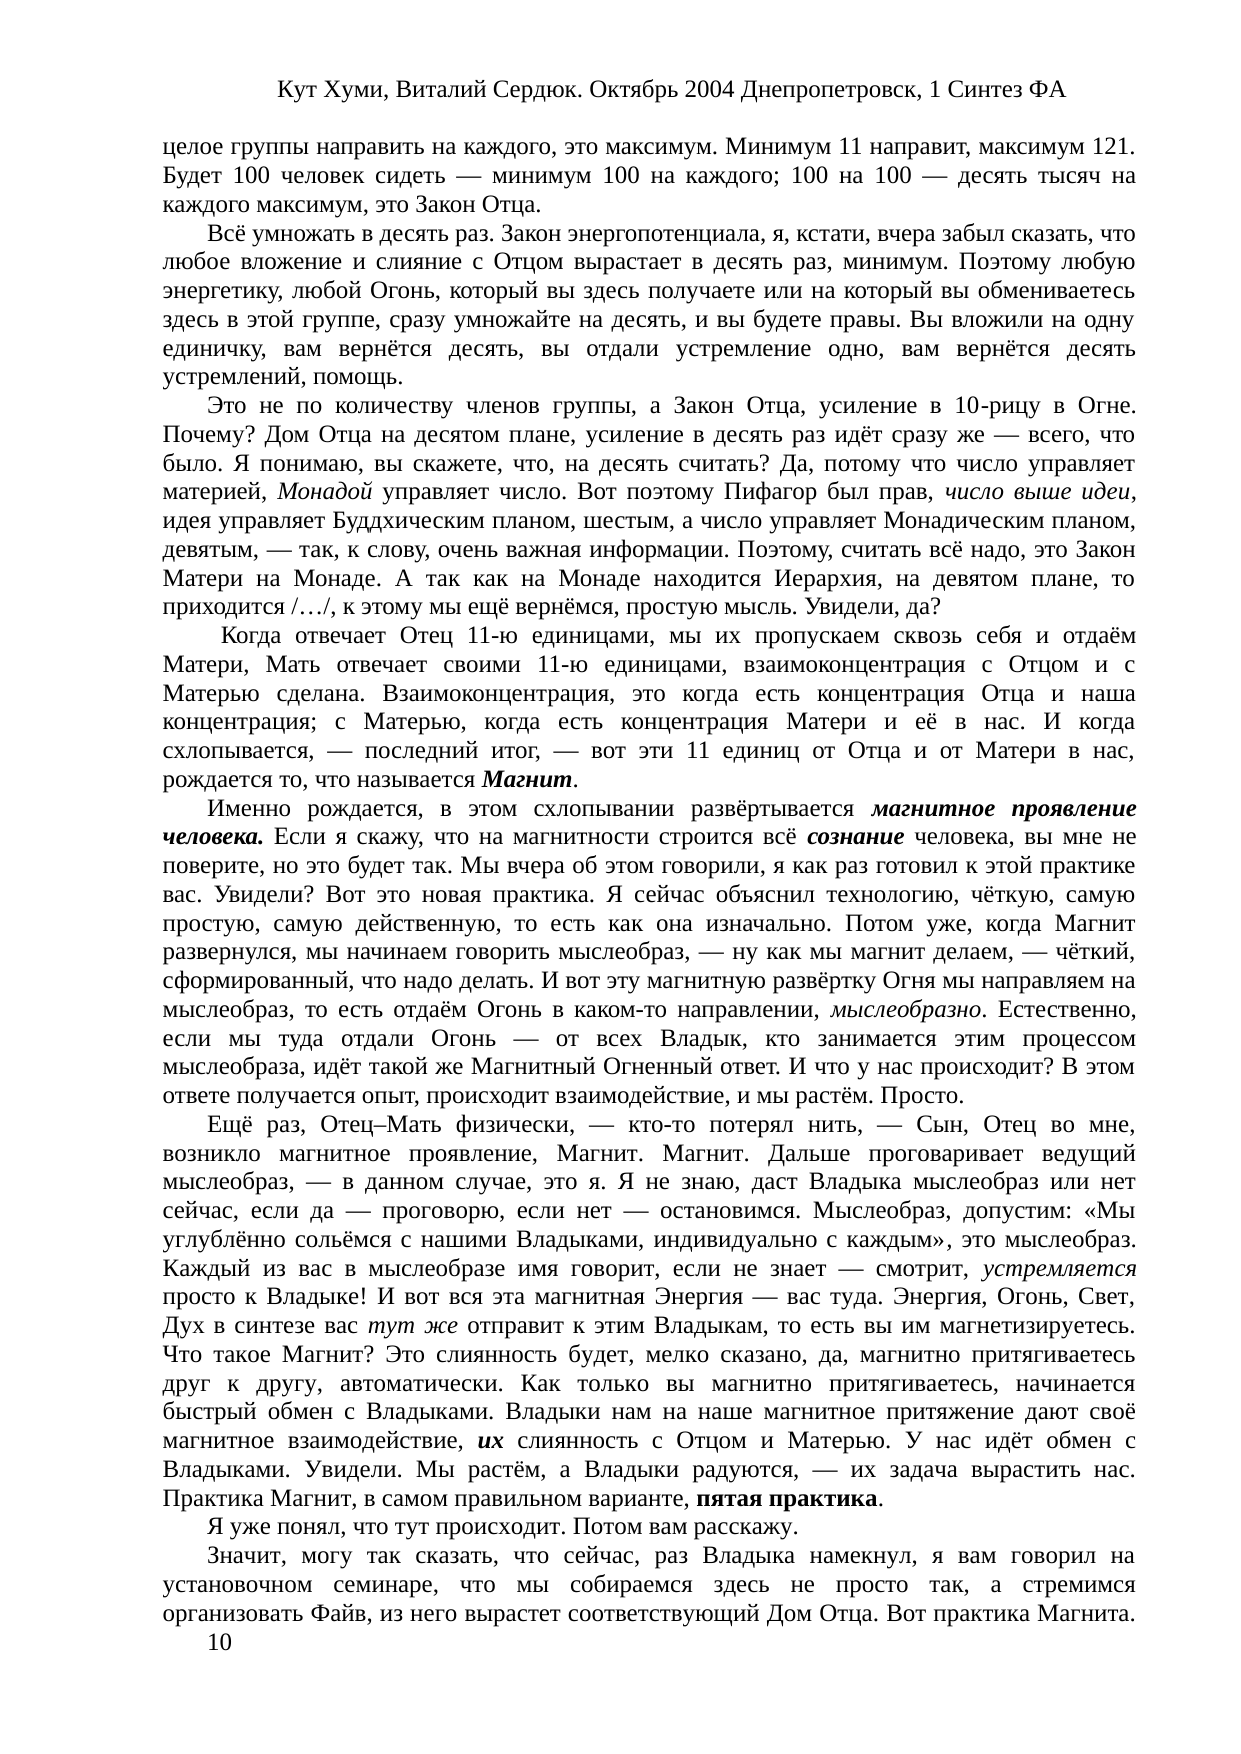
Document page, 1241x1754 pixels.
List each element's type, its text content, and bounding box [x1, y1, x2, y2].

text Именно рождается, в этом схлопывании развёртывается магнитное проявление человека. Если я скажу, что на магнитности строится всё сознание человека, вы мне не поверите, но это будет так. Мы вчера об этом говорили, я как раз готовил к этой практике вас. Увидели? Вот это новая практика. Я сейчас объяснил технологию, чёткую, самую простую, самую действенную, то есть как она изначально. Потом уже, когда Магнит развернулся, мы начинаем говорить мыслеобраз, — ну как мы магнит делаем, — чёткий, сформированный, что надо делать. И вот эту магнитную развёртку Огня мы направляем на мыслеобраз, то есть отдаём Огонь в каком-то направлении, мыслеобразно. Естественно, если мы туда отдали Огонь — от всех Владык, кто занимается этим процессом мыслеобраза, идёт такой же Магнитный Огненный ответ. И что у нас происходит? В этом ответе получается опыт, происходит взаимодействие, и мы растём. Просто. [162, 793, 1137, 1109]
text Ещё раз, Отец–Мать физически, — кто-то потерял нить, — Сын, Отец во мне, возникло магнитное проявление, Магнит. Магнит. Дальше проговаривает ведущий мыслеобраз, — в данном случае, это я. Я не знаю, даст Владыка мыслеобраз или нет сейчас, если да — проговорю, если нет — остановимся. Мыслеобраз, допустим: «Мы углублённо сольёмся с нашими Владыками, индивидуально с каждым», это мыслеобраз. Каждый из вас в мыслеобразе имя говорит, если не знает — смотрит, устремляется просто к Владыке! И вот вся эта магнитная Энергия — вас туда. Энергия, Огонь, Свет, Дух в синтезе вас тут же отправит к этим Владыкам, то есть вы им магнетизируетесь. Что такое Магнит? Это слиянность будет, мелко сказано, да, магнитно притягиваетесь друг к другу, автоматически. Как только вы магнитно притягиваетесь, начинается быстрый обмен с Владыками. Владыки нам на наше магнитное притяжение дают своё магнитное взаимодействие, их слиянность с Отцом и Матерью. У нас идёт обмен с Владыками. Увидели. Мы растём, а Владыки радуются, — их задача вырастить нас. Практика Магнит, в самом правильном варианте, пятая практика. [162, 1109, 1137, 1511]
text Когда отвечает Отец 11-ю единицами, мы их пропускаем сквозь себя и отдаём Матери, Мать отвечает своими 11-ю единицами, взаимоконцентрация с Отцом и с Матерью сделана. Взаимоконцентрация, это когда есть концентрация Отца и наша концентрация; с Матерью, когда есть концентрация Матери и её в нас. И когда схлопывается, — последний итог, — вот эти 11 единиц от Отца и от Матери в нас, рождается то, что называется Магнит. [162, 620, 1137, 793]
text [162, 1540, 1137, 1626]
text Это не по количеству членов группы, а Закон Отца, усиление в 10-рицу в Огне. Почему? Дом Отца на десятом плане, усиление в десять раз идёт сразу же — всего, что было. Я понимаю, вы скажете, что, на десять считать? Да, потому что число управляет материей, Монадой управляет число. Вот поэтому Пифагор был прав, число выше идеи, идея управляет Буддхическим планом, шестым, а число управляет Монадическим планом, девятым, — так, к слову, очень важная информации. Поэтому, считать всё надо, это Закон Матери на Монаде. А так как на Монаде находится Иерархия, на девятом плане, то приходится /…/, к этому мы ещё вернёмся, простую мысль. Увидели, да? [162, 390, 1137, 620]
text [162, 131, 1137, 218]
text Я уже понял, что тут происходит. Потом вам расскажу. [162, 1511, 1137, 1540]
text Всё умножать в десять раз. Закон энергопотенциала, я, кстати, вчера забыл сказать, что любое вложение и слияние с Отцом вырастает в десять раз, минимум. Поэтому любую энергетику, любой Огонь, который вы здесь получаете или на который вы обмениваетесь здесь в этой группе, сразу умножайте на десять, и вы будете правы. Вы вложили на одну единичку, вам вернётся десять, вы отдали устремление одно, вам вернётся десять устремлений, помощь. [162, 218, 1137, 390]
